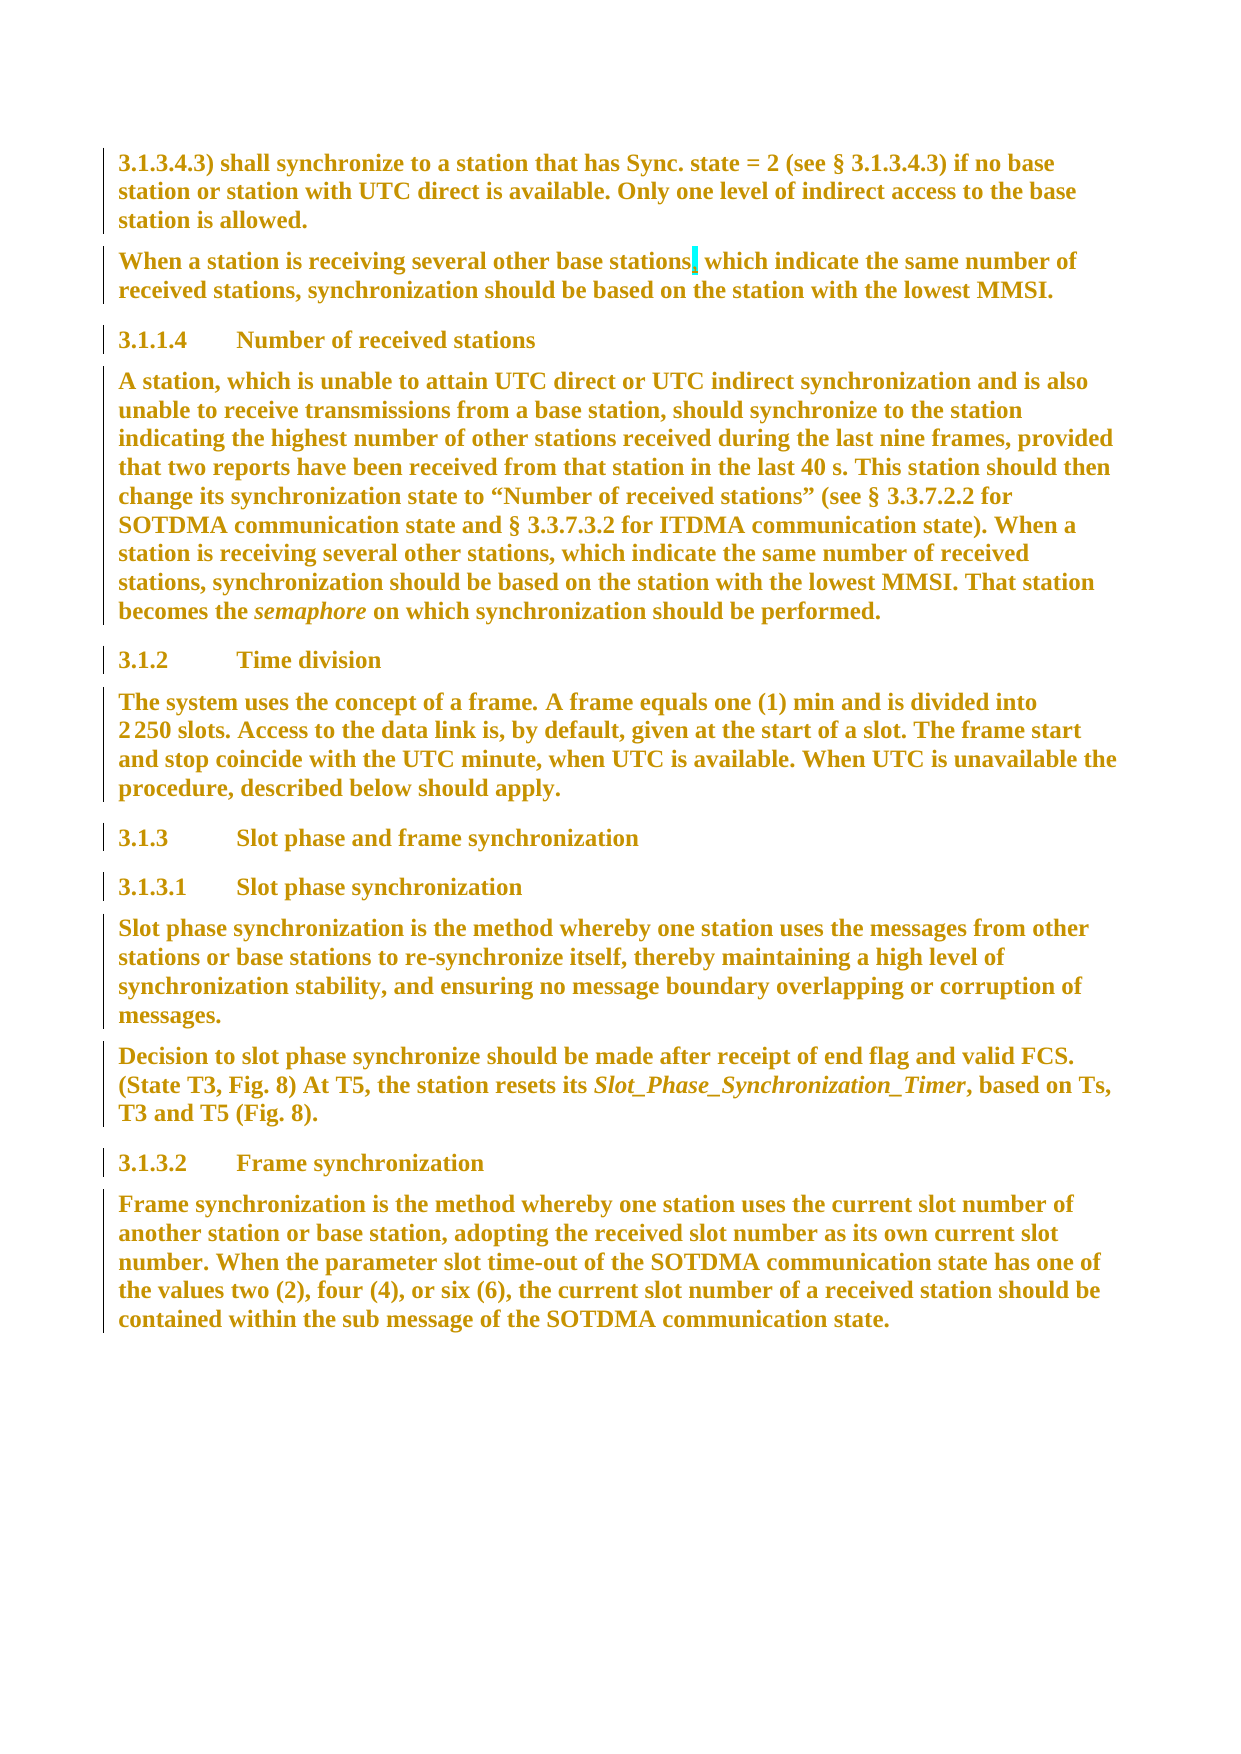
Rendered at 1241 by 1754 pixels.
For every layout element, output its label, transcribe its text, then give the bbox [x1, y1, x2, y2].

subtitle 3.1.2 Time division [118, 646, 1122, 674]
subtitle 3.1.1.4 Number of received stations [118, 325, 1122, 353]
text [118, 148, 1122, 234]
text Frame synchronization is the method whereby one station uses the current slot number of another station or base station, adopting the received slot number as its own current slot number. When the parameter slot time-out of the SOTDMA communication state has one of the values two (2), four (4), or six (6), the current slot number of a received station should be contained within the sub message of the SOTDMA communication state. [118, 1189, 1122, 1333]
subtitle 3.1.3.2 Frame synchronization [118, 1148, 1122, 1177]
text When a station is receiving several other base stations which indicate the same number of received stations, synchronization should be based on the station with the lowest MMSI. [118, 246, 1122, 304]
text Decision to slot phase synchronize should be made after receipt of end flag and valid FCS. (State T3, Fig. 8) At T5, the station resets its Slot_Phase_Synchronization_Timer, based on Ts, T3 and T5 (Fig. 8). [118, 1041, 1122, 1127]
subtitle 3.1.3 Slot phase and frame synchronization [118, 823, 1122, 851]
text Slot phase synchronization is the method whereby one station uses the messages from other stations or base stations to re-synchronize itself, thereby maintaining a high level of synchronization stability, and ensuring no message boundary overlapping or corruption of messages. [118, 913, 1122, 1028]
text A station, which is unable to attain UTC direct or UTC indirect synchronization and is also unable to receive transmissions from a base station, should synchronize to the station indicating the highest number of other stations received during the last nine frames, provided that two reports have been received from that station in the last 40 s. This station should then change its synchronization state to “Number of received stations” (see § 3.3.7.2.2 for SOTDMA communication state and § 3.3.7.3.2 for ITDMA communication state). When a station is receiving several other stations, which indicate the same number of received stations, synchronization should be based on the station with the lowest MMSI. That station becomes the semaphore on which synchronization should be performed. [118, 366, 1122, 625]
text The system uses the concept of a frame. A frame equals one (1) min and is divided into 2 250 slots. Access to the data link is, by default, given at the start of a slot. The frame start and stop coincide with the UTC minute, when UTC is available. When UTC is unavailable the procedure, described below should apply. [118, 687, 1122, 802]
subtitle 3.1.3.1 Slot phase synchronization [118, 872, 1122, 901]
